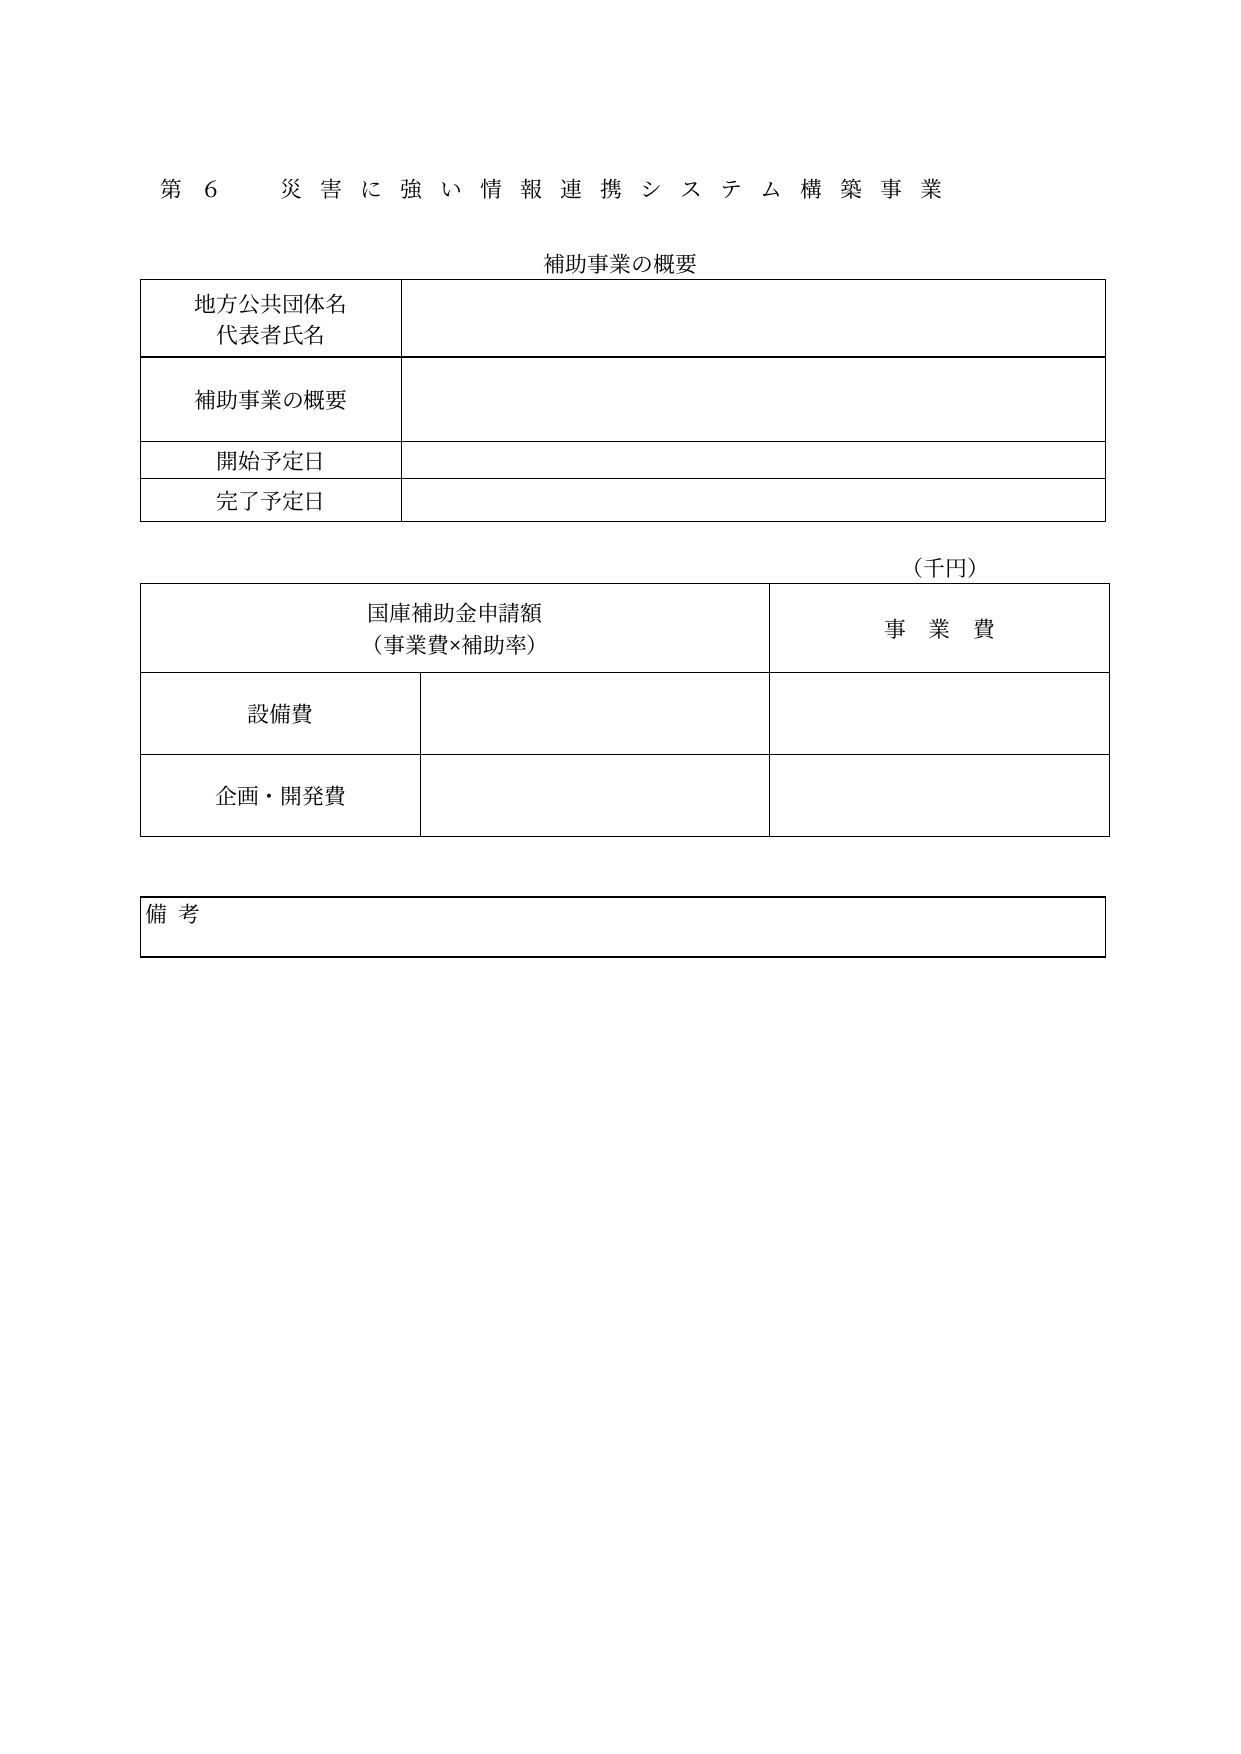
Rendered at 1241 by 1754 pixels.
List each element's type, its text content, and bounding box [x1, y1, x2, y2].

table_cell 設備費 [141, 673, 420, 754]
text 第６ 災害に強い情報連携システム構築事業 [120, 157, 1120, 218]
table_cell 開始予定日 [141, 442, 401, 478]
table_cell [421, 755, 769, 836]
table_cell [402, 358, 1105, 441]
table_cell [402, 479, 1105, 521]
table_header 国庫補助金申請額 （事業費×補助率） [141, 584, 769, 672]
table_header [402, 280, 1105, 356]
table_cell [421, 673, 769, 754]
table_header 備 考 [141, 898, 1105, 956]
text 補助事業の概要 [120, 248, 1120, 279]
text （千円） [120, 552, 1120, 583]
table_header 地方公共団体名 代表者氏名 [141, 280, 401, 356]
table_cell [770, 755, 1109, 836]
table_cell [770, 673, 1109, 754]
table_cell 完了予定日 [141, 479, 401, 521]
table_cell [402, 442, 1105, 478]
table_cell 企画・開発費 [141, 755, 420, 836]
table_cell 補助事業の概要 [141, 358, 401, 441]
table_header 事 業 費 [770, 584, 1109, 672]
